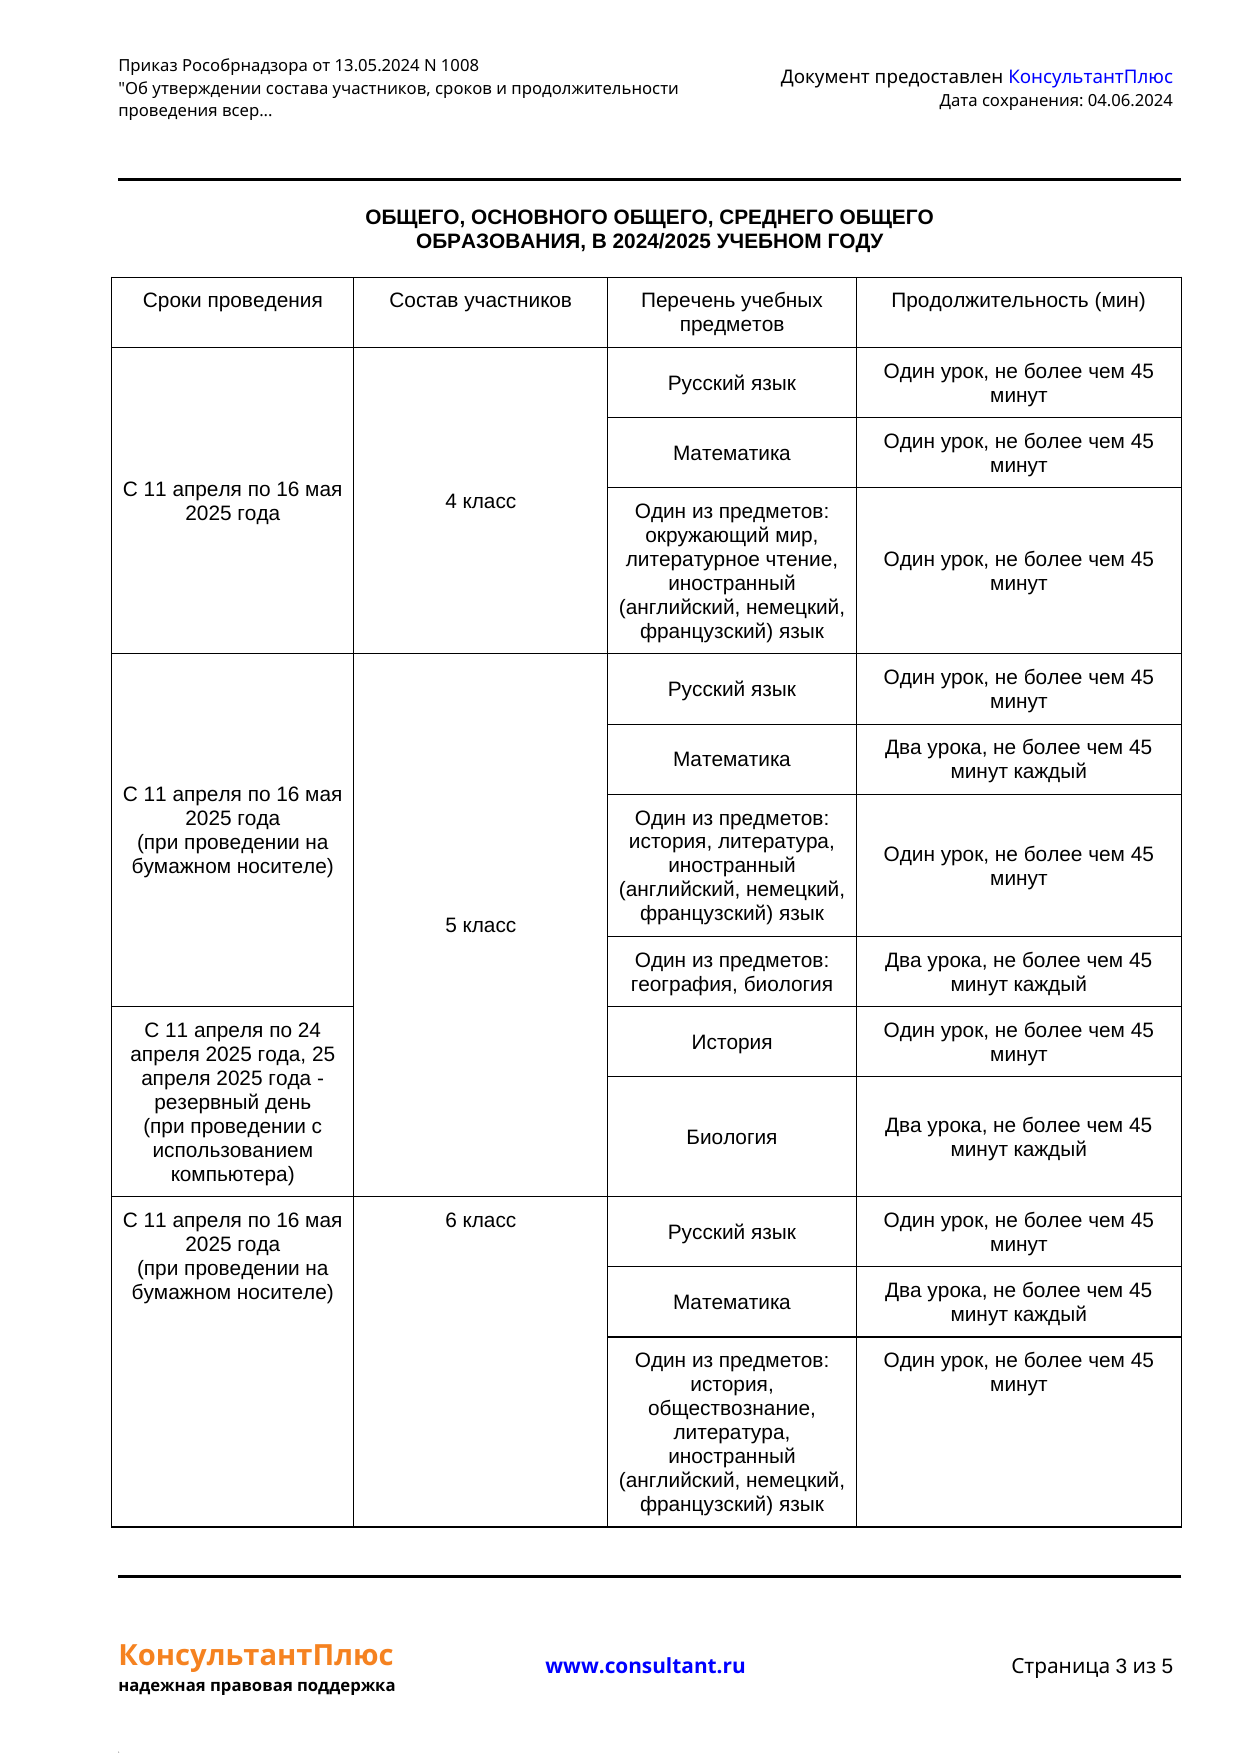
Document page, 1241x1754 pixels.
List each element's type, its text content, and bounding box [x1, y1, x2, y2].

table_cell Два урока, не более чем 45 минут каждый [857, 725, 1181, 794]
table_cell Два урока, не более чем 45 минут каждый [857, 937, 1181, 1006]
table_cell Математика [608, 1267, 856, 1336]
table_cell Русский язык [608, 348, 856, 417]
table_cell С 11 апреля по 24 апреля 2025 года, 25 апреля 2025 года - резервный день (при проведении с использованием компьютера) [112, 1007, 353, 1196]
table_cell Два урока, не более чем 45 минут каждый [857, 1077, 1181, 1196]
table_cell Один урок, не более чем 45 минут [857, 418, 1181, 487]
title ОБРАЗОВАНИЯ, В 2024/2025 УЧЕБНОМ ГОДУ [118, 229, 1181, 253]
table_cell Один урок, не более чем 45 минут [857, 488, 1181, 653]
table_cell 5 класс [354, 654, 607, 1196]
title ОБЩЕГО, ОСНОВНОГО ОБЩЕГО, СРЕДНЕГО ОБЩЕГО [118, 205, 1181, 229]
table_cell Два урока, не более чем 45 минут каждый [857, 1267, 1181, 1336]
table_cell Математика [608, 418, 856, 487]
table_cell С 11 апреля по 16 мая 2025 года [112, 348, 353, 653]
table_cell Русский язык [608, 654, 856, 723]
table_cell Один из предметов: окружающий мир, литературное чтение, иностранный (английский, немецкий, французский) язык [608, 488, 856, 653]
table_header Состав участников [354, 278, 607, 347]
table_cell Один урок, не более чем 45 минут [857, 348, 1181, 417]
table_header Сроки проведения [112, 278, 353, 347]
table_cell Математика [608, 725, 856, 794]
table_cell Один из предметов: история, обществознание, литература, иностранный (английский, немецкий, французский) язык [608, 1338, 856, 1526]
table_cell Один из предметов: география, биология [608, 937, 856, 1006]
table_cell Один урок, не более чем 45 минут [857, 1197, 1181, 1266]
table_cell Один урок, не более чем 45 минут [857, 654, 1181, 723]
table_cell Один урок, не более чем 45 минут [857, 1007, 1181, 1076]
table_cell С 11 апреля по 16 мая 2025 года (при проведении на бумажном носителе) [112, 1197, 353, 1526]
table_cell 4 класс [354, 348, 607, 653]
table_cell С 11 апреля по 16 мая 2025 года (при проведении на бумажном носителе) [112, 654, 353, 1006]
table_header Перечень учебных предметов [608, 278, 856, 347]
table_cell Один урок, не более чем 45 минут [857, 795, 1181, 936]
table_cell Русский язык [608, 1197, 856, 1266]
table_cell 6 класс [354, 1197, 607, 1526]
table_header Продолжительность (мин) [857, 278, 1181, 347]
table_cell История [608, 1007, 856, 1076]
table_cell Один урок, не более чем 45 минут [857, 1338, 1181, 1526]
table_cell Один из предметов: история, литература, иностранный (английский, немецкий, французский) язык [608, 795, 856, 936]
table_cell Биология [608, 1077, 856, 1196]
